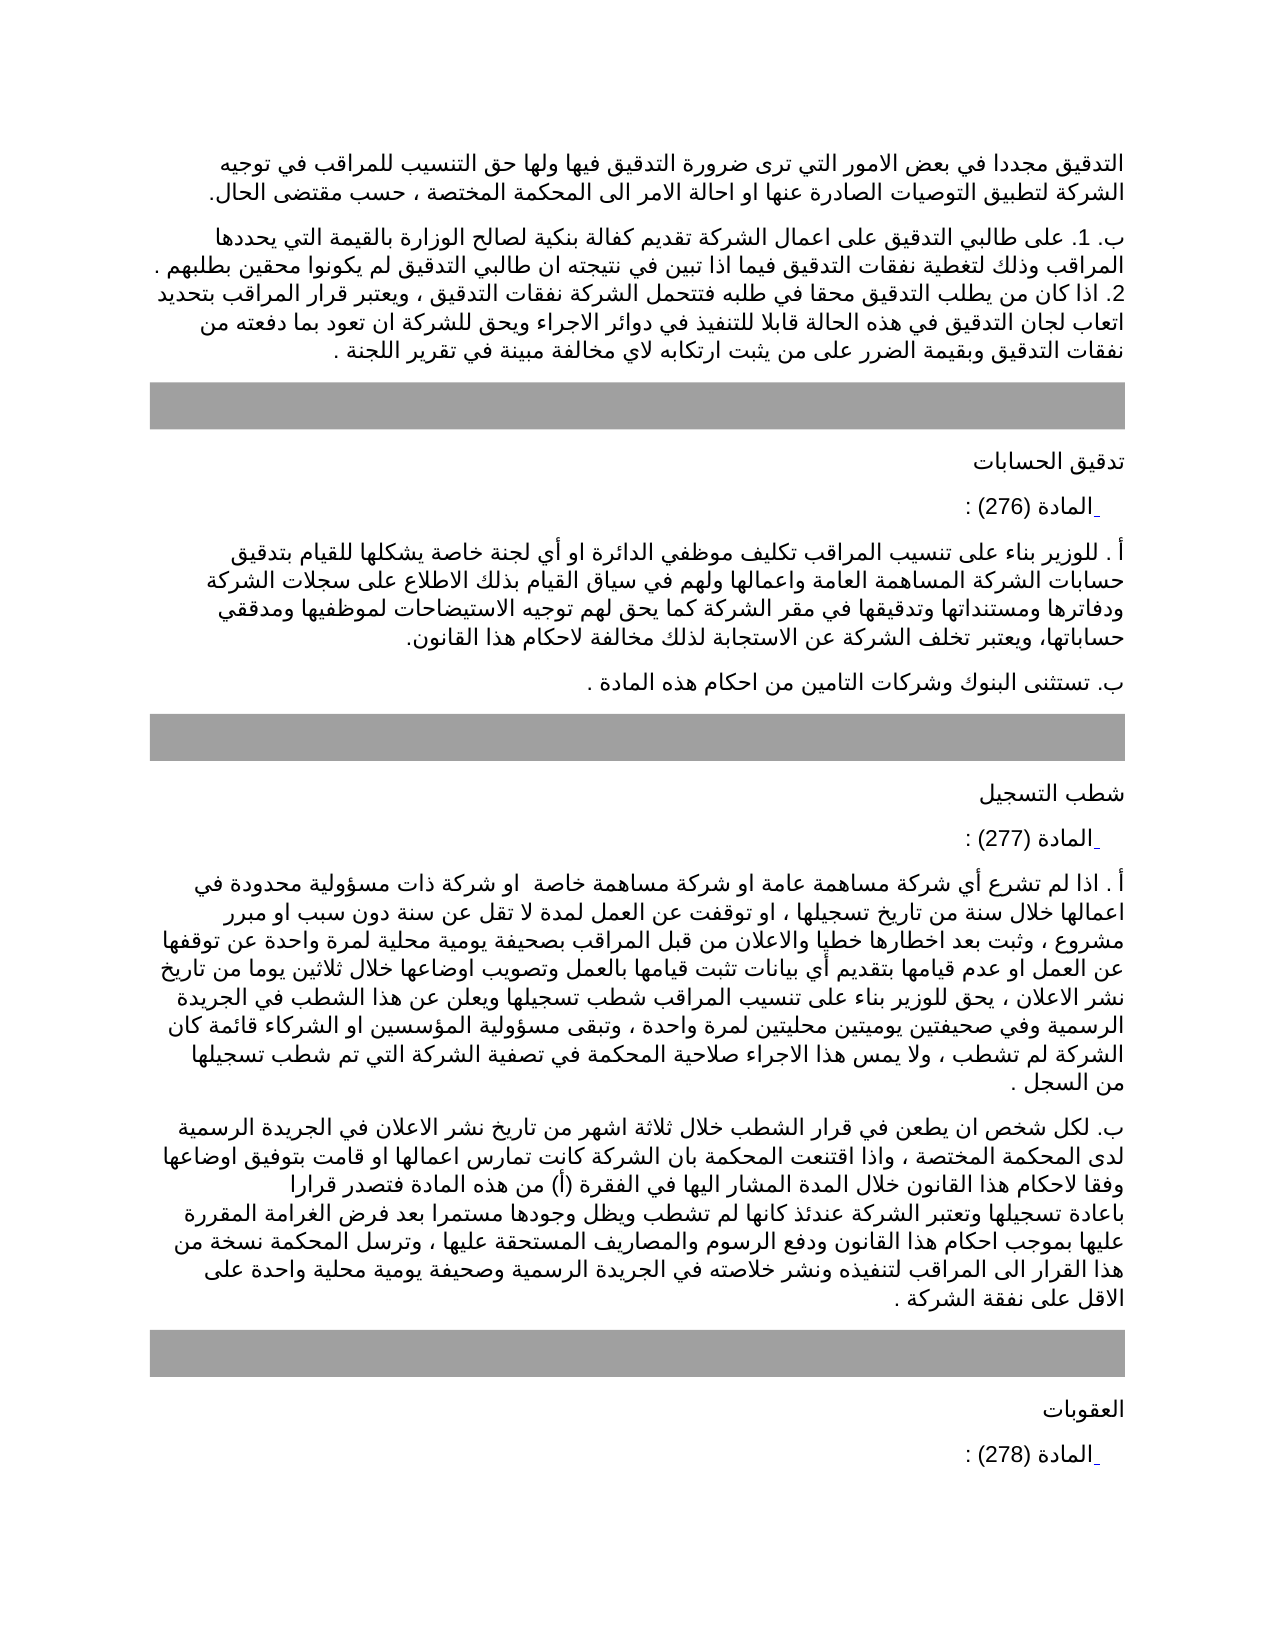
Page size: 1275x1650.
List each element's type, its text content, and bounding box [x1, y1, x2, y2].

text ب. 1. على طالبي التدقيق على اعمال الشركة تقديم كفالة بنكية لصالح الوزارة بالقيمة التي يحددها المراقب وذلك لتغطية نفقات التدقيق فيما اذا تبين في نتيجته ان طالبي التدقيق لم يكونوا محقين بطلبهم . 2. اذا كان من يطلب التدقيق محقا في طلبه فتتحمل الشركة نفقات التدقيق ، ويعتبر قرار المراقب بتحديد اتعاب لجان التدقيق في هذه الحالة قابلا للتنفيذ في دوائر الاجراء ويحق للشركة ان تعود بما دفعته من نفقات التدقيق وبقيمة الضرر على من يثبت ارتكابه لاي مخالفة مبينة في تقرير اللجنة . [150, 223, 1125, 364]
text المادة (278) : [150, 1441, 1125, 1467]
text شطب التسجيل [150, 780, 1125, 806]
text أ . للوزير بناء على تنسيب المراقب تكليف موظفي الدائرة او أي لجنة خاصة يشكلها للقيام بتدقيق حسابات الشركة المساهمة العامة واعمالها ولهم في سياق القيام بذلك الاطلاع على سجلات الشركة ودفاترها ومستنداتها وتدقيقها في مقر الشركة كما يحق لهم توجيه الاستيضاحات لموظفيها ومدققي حساباتها، ويعتبر تخلف الشركة عن الاستجابة لذلك مخالفة لاحكام هذا القانون. [150, 538, 1125, 650]
text المادة (277) : [150, 825, 1125, 851]
text العقوبات [150, 1396, 1125, 1422]
text تدقيق الحسابات [150, 448, 1125, 474]
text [150, 150, 1125, 205]
text أ . اذا لم تشرع أي شركة مساهمة عامة او شركة مساهمة خاصة او شركة ذات مسؤولية محدودة في اعمالها خلال سنة من تاريخ تسجيلها ، او توقفت عن العمل لمدة لا تقل عن سنة دون سبب او مبرر مشروع ، وثبت بعد اخطارها خطيا والاعلان من قبل المراقب بصحيفة يومية محلية لمرة واحدة عن توقفها عن العمل او عدم قيامها بتقديم أي بيانات تثبت قيامها بالعمل وتصويب اوضاعها خلال ثلاثين يوما من تاريخ نشر الاعلان ، يحق للوزير بناء على تنسيب المراقب شطب تسجيلها ويعلن عن هذا الشطب في الجريدة الرسمية وفي صحيفتين يوميتين محليتين لمرة واحدة ، وتبقى مسؤولية المؤسسين او الشركاء قائمة كان الشركة لم تشطب ، ولا يمس هذا الاجراء صلاحية المحكمة في تصفية الشركة التي تم شطب تسجيلها من السجل . [150, 870, 1125, 1095]
text ب. لكل شخص ان يطعن في قرار الشطب خلال ثلاثة اشهر من تاريخ نشر الاعلان في الجريدة الرسمية لدى المحكمة المختصة ، واذا اقتنعت المحكمة بان الشركة كانت تمارس اعمالها او قامت بتوفيق اوضاعها وفقا لاحكام هذا القانون خلال المدة المشار اليها في الفقرة (أ) من هذه المادة فتصدر قرارا باعادة تسجيلها وتعتبر الشركة عندئذ كانها لم تشطب ويظل وجودها مستمرا بعد فرض الغرامة المقررة عليها بموجب احكام هذا القانون ودفع الرسوم والمصاريف المستحقة عليها ، وترسل المحكمة نسخة من هذا القرار الى المراقب لتنفيذه ونشر خلاصته في الجريدة الرسمية وصحيفة يومية محلية واحدة على الاقل على نفقة الشركة . [150, 1114, 1125, 1311]
text المادة (276) : [150, 493, 1125, 520]
text ب. تستثنى البنوك وشركات التامين من احكام هذه المادة . [150, 669, 1125, 695]
